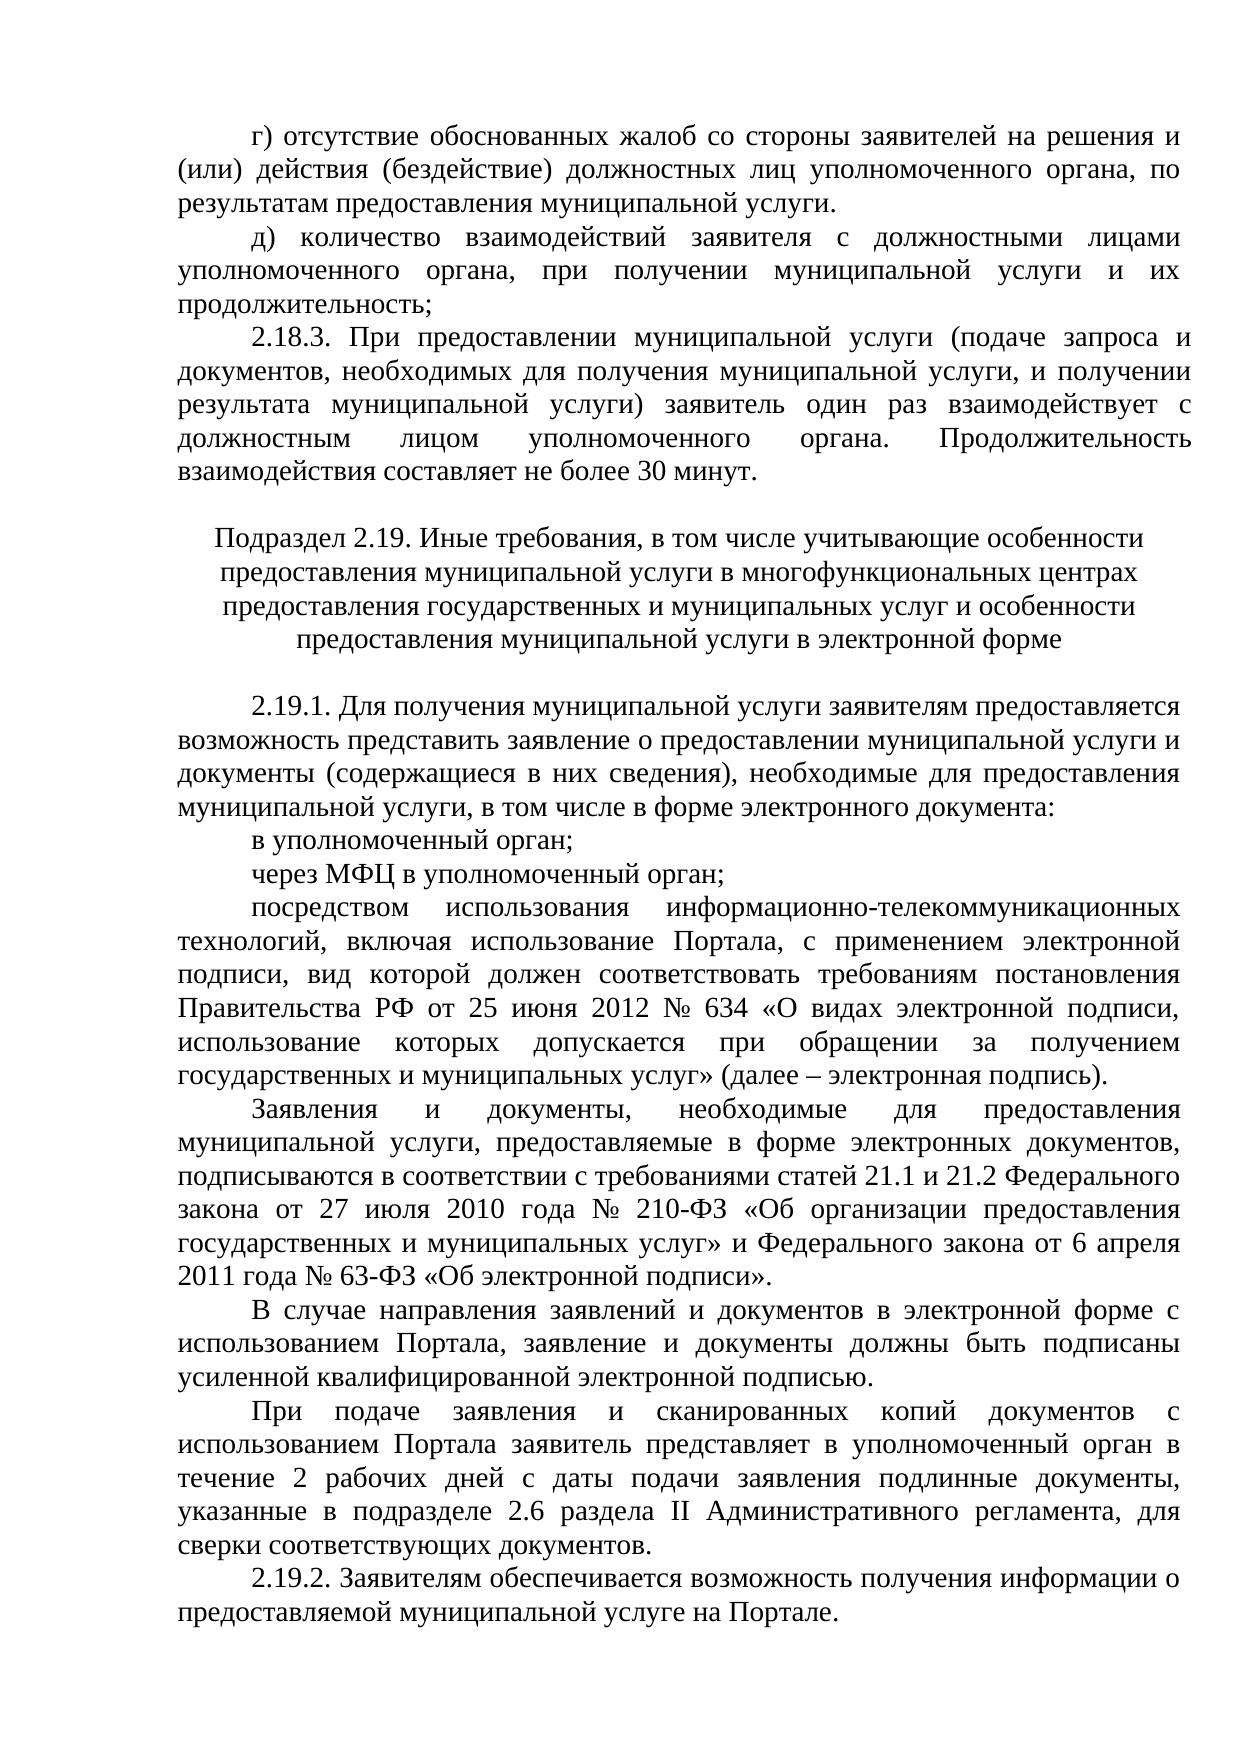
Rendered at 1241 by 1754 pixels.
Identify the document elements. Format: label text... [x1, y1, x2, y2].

text Заявления и документы, необходимые для предоставления муниципальной услуги, предоставляемые в форме электронных документов, подписываются в соответствии с требованиями статей 21.1 и 21.2 Федерального закона от 27 июля 2010 года № 210-ФЗ «Об организации предоставления государственных и муниципальных услуг» и Федерального закона от 6 апреля 2011 года № 63-ФЗ «Об электронной подписи». [177, 1091, 1181, 1292]
text Подраздел 2.19. Иные требования, в том числе учитывающие особенности предоставления муниципальной услуги в многофункциональных центрах предоставления государственных и муниципальных услуг и особенности предоставления муниципальной услуги в электронной форме [177, 521, 1181, 655]
text д) количество взаимодействий заявителя с должностными лицами уполномоченного органа, при получении муниципальной услуги и их продолжительность; [177, 219, 1181, 319]
text через МФЦ в уполномоченный орган; [177, 856, 1181, 889]
text посредством использования информационно-телекоммуникационных технологий, включая использование Портала, с применением электронной подписи, вид которой должен соответствовать требованиям постановления Правительства РФ от 25 июня 2012 № 634 «О видах электронной подписи, использование которых допускается при обращении за получением государственных и муниципальных услуг» (далее – электронная подпись). [177, 889, 1181, 1091]
text 2.19.2. Заявителям обеспечивается возможность получения информации о предоставляемой муниципальной услуге на Портале. [177, 1560, 1181, 1627]
text В случае направления заявлений и документов в электронной форме с использованием Портала, заявление и документы должны быть подписаны усиленной квалифицированной электронной подписью. [177, 1292, 1181, 1393]
text При подаче заявления и сканированных копий документов с использованием Портала заявитель представляет в уполномоченный орган в течение 2 рабочих дней с даты подачи заявления подлинные документы, указанные в подразделе 2.6 раздела II Административного регламента, для сверки соответствующих документов. [177, 1393, 1181, 1560]
text 2.19.1. Для получения муниципальной услуги заявителям предоставляется возможность представить заявление о предоставлении муниципальной услуги и документы (содержащиеся в них сведения), необходимые для предоставления муниципальной услуги, в том числе в форме электронного документа: [177, 688, 1181, 822]
text в уполномоченный орган; [177, 822, 1181, 856]
text г) отсутствие обоснованных жалоб со стороны заявителей на решения и (или) действия (бездействие) должностных лиц уполномоченного органа, по результатам предоставления муниципальной услуги. [177, 118, 1181, 219]
text 2.18.3. При предоставлении муниципальной услуги (подаче запроса и документов, необходимых для получения муниципальной услуги, и получении результата муниципальной услуги) заявитель один раз взаимодействует с должностным лицом уполномоченного органа. Продолжительность взаимодействия составляет не более 30 минут. [177, 319, 1192, 487]
